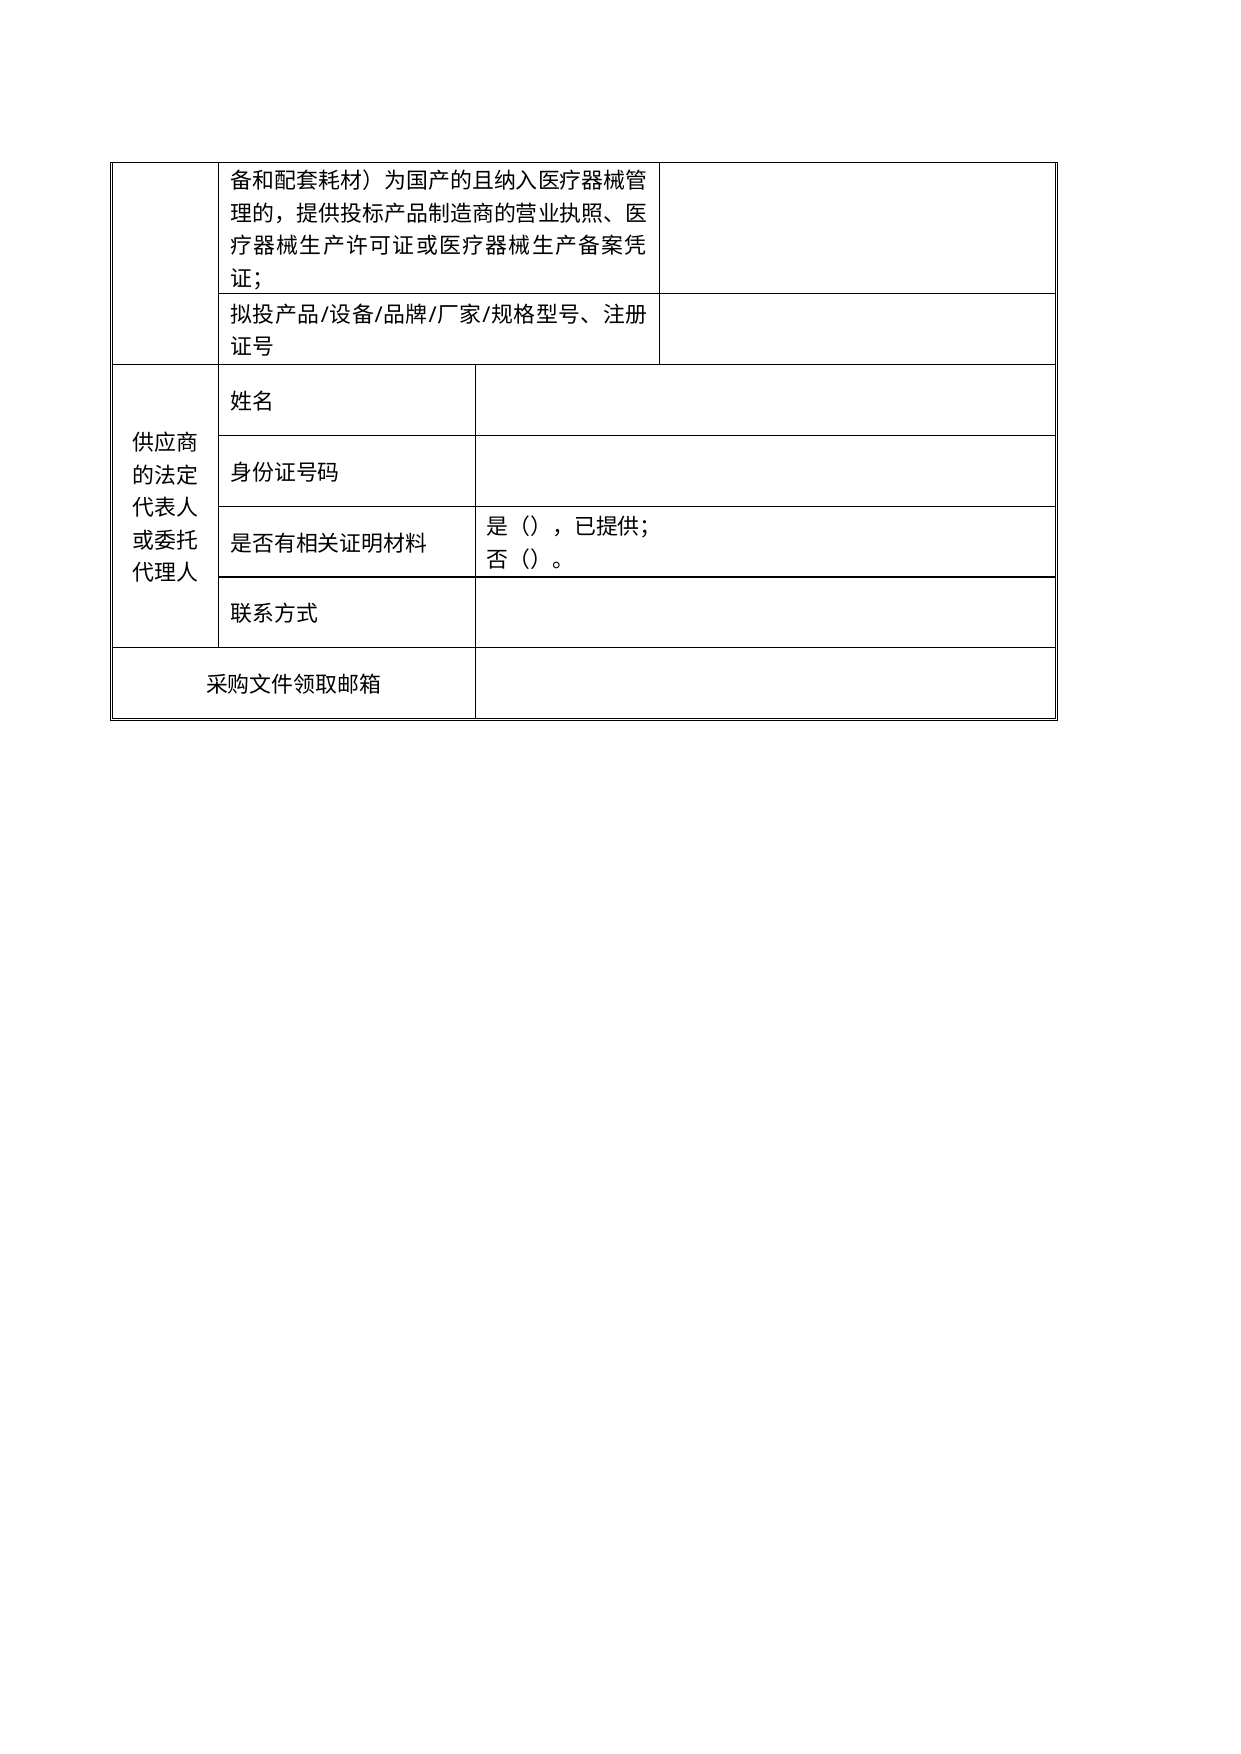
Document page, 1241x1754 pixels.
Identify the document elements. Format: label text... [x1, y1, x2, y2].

table_cell 采购文件领取邮箱 [113, 648, 475, 718]
table_cell 拟投产品/设备/品牌/厂家/规格型号、注册证号 [219, 294, 659, 364]
table_cell 是（），已提供； 否（）。 [476, 507, 1055, 576]
table_cell [476, 578, 1055, 647]
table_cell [219, 163, 659, 293]
table_cell 供应商的法定代表人或委托代理人 [113, 365, 218, 647]
table_cell [476, 436, 1055, 506]
table_cell [476, 648, 1055, 718]
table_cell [660, 163, 1055, 293]
table_cell 身份证号码 [219, 436, 475, 506]
table_cell 联系方式 [219, 578, 475, 647]
table_cell 姓名 [219, 365, 475, 435]
table_cell [660, 294, 1055, 364]
table_cell 是否有相关证明材料 [219, 507, 475, 576]
table_cell [476, 365, 1055, 435]
